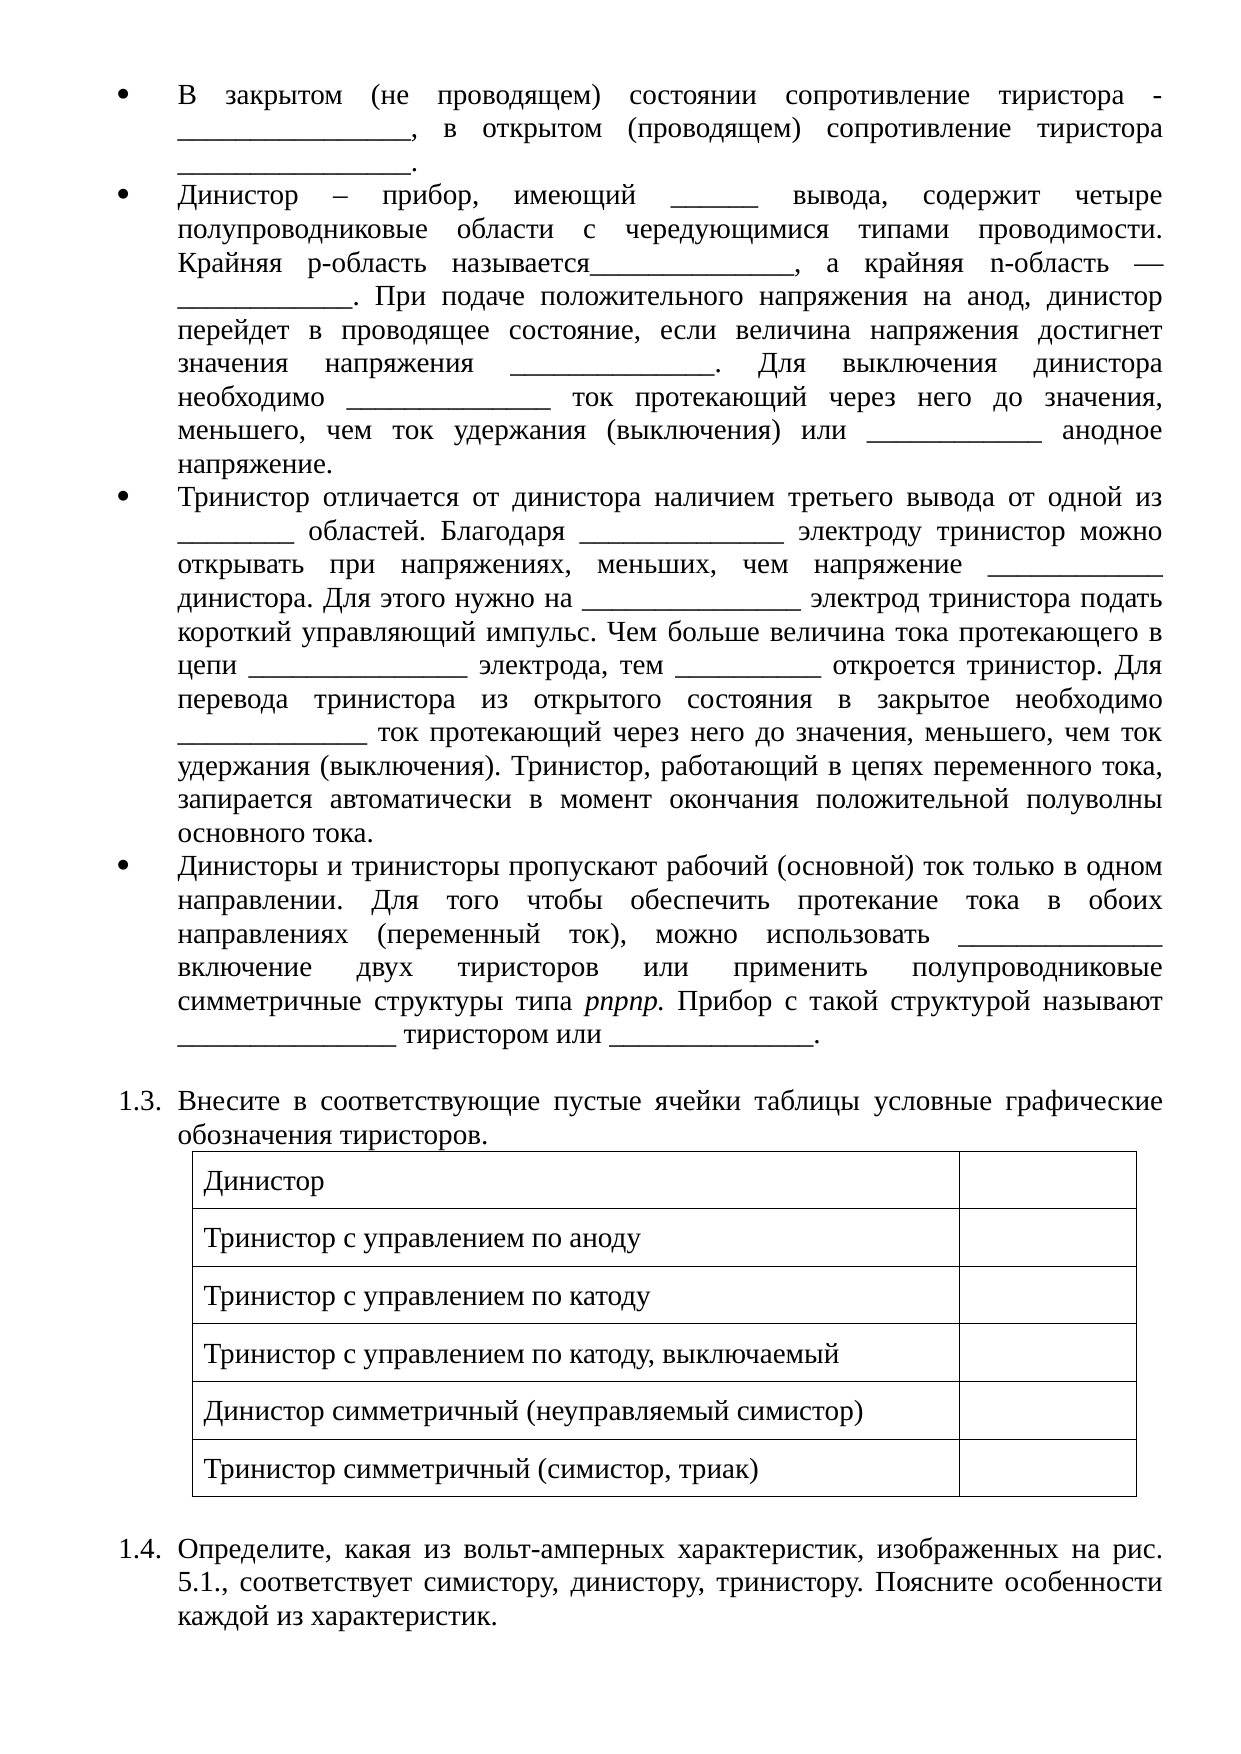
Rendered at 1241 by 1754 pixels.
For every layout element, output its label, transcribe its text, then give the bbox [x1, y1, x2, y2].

table_cell Тринистор с управлением по аноду [193, 1209, 959, 1266]
table_cell Тринистор с управлением по катоду, выключаемый [193, 1324, 959, 1381]
table_cell [960, 1382, 1136, 1438]
table_cell [960, 1209, 1136, 1266]
list Динистор – прибор, имеющий ______ вывода, содержит четыре полупроводниковые области с чередующимися типами проводимости. Крайняя р-область называется______________, а крайняя n-область — ____________. При подаче положительного напряжения на анод, динистор перейдет в проводящее состояние, если величина напряжения достигнет значения напряжения ______________. Для выключения динистора необходимо ______________ ток протекающий через него до значения, меньшего, чем ток удержания (выключения) или ____________ анодное напряжение. [118, 177, 1163, 479]
table_cell Тринистор с управлением по катоду [193, 1267, 959, 1323]
table_header Динистор [193, 1152, 959, 1208]
list Определите, какая из вольт-амперных характеристик, изображенных на рис. 5.1., соответствует симистору, динистору, тринистору. Поясните особенности каждой из характеристик. [118, 1531, 1163, 1631]
table_cell [960, 1324, 1136, 1381]
list Внесите в соответствующие пустые ячейки таблицы условные графические обозначения тиристоров. [118, 1083, 1163, 1151]
table_header [960, 1152, 1136, 1208]
list В закрытом (не проводящем) состоянии сопротивление тиристора - ________________, в открытом (проводящем) сопротивление тиристора ________________. [118, 77, 1163, 177]
table_cell [960, 1267, 1136, 1323]
table_cell Тринистор симметричный (симистор, триак) [193, 1440, 959, 1496]
list Динисторы и тринисторы пропускают рабочий (основной) ток только в одном направлении. Для того чтобы обеспечить протекание тока в обоих направлениях (переменный ток), можно использовать ______________ включение двух тиристоров или применить полупроводниковые симметричные структуры типа рпрпр. Прибор с такой структурой называют _______________ тиристором или ______________. [118, 848, 1163, 1050]
table_cell [960, 1440, 1136, 1496]
list Тринистор отличается от динистора наличием третьего вывода от одной из ________ областей. Благодаря ______________ электроду тринистор можно открывать при напряжениях, меньших, чем напряжение ____________ динистора. Для этого нужно на _______________ электрод тринистора подать короткий управляющий импульс. Чем больше величина тока протекающего в цепи _______________ электрода, тем __________ откроется тринистор. Для перевода тринистора из открытого состояния в закрытое необходимо _____________ ток протекающий через него до значения, меньшего, чем ток удержания (выключения). Тринистор, работающий в цепях переменного тока, запирается автоматически в момент окончания положительной полуволны основного тока. [118, 479, 1163, 848]
table_cell Динистор симметричный (неуправляемый симистор) [193, 1382, 959, 1438]
